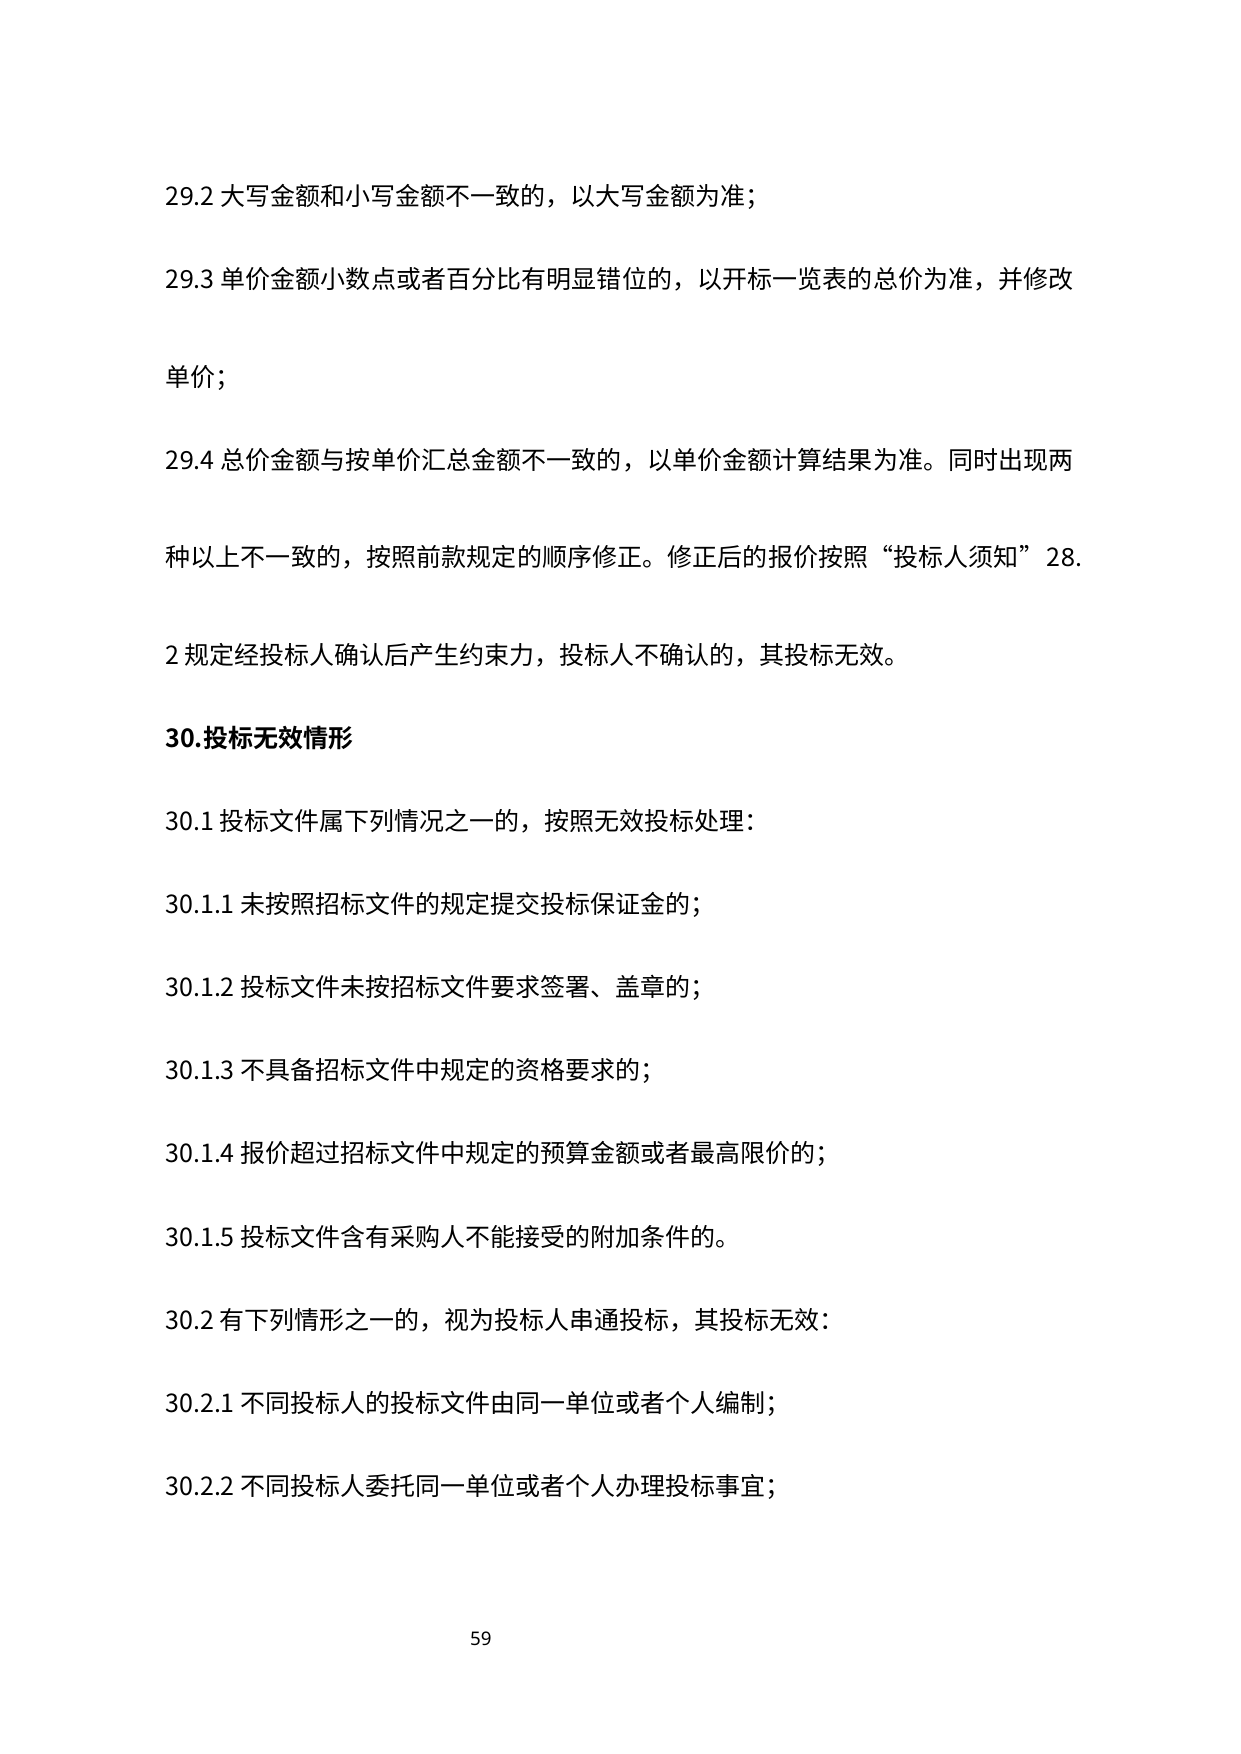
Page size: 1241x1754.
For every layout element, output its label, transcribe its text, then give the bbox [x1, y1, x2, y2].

text 30.2 有下列情形之一的，视为投标人串通投标，其投标无效： [165, 1286, 1075, 1351]
text 29.3 单价金额小数点或者百分比有明显错位的，以开标一览表的总价为准，并修改单价； [165, 245, 1075, 408]
text 30.1.4 报价超过招标文件中规定的预算金额或者最高限价的； [165, 1119, 1075, 1184]
text 29.2 大写金额和小写金额不一致的，以大写金额为准； [165, 162, 1075, 227]
text 29.4 总价金额与按单价汇总金额不一致的，以单价金额计算结果为准。同时出现两种以上不一致的，按照前款规定的顺序修正。修正后的报价按照“投标人须知”28.2规定经投标人确认后产生约束力，投标人不确认的，其投标无效。 [165, 426, 1075, 686]
text 30.2.2 不同投标人委托同一单位或者个人办理投标事宜； [165, 1452, 1075, 1517]
text 30.投标无效情形 [165, 704, 1075, 769]
text 30.1.2 投标文件未按招标文件要求签署、盖章的； [165, 953, 1075, 1018]
text 30.2.1 不同投标人的投标文件由同一单位或者个人编制； [165, 1369, 1075, 1434]
text 30.1.1 未按照招标文件的规定提交投标保证金的； [165, 870, 1075, 935]
text 30.1.3 不具备招标文件中规定的资格要求的； [165, 1036, 1075, 1101]
text 30.1 投标文件属下列情况之一的，按照无效投标处理： [165, 787, 1075, 852]
text 30.1.5 投标文件含有采购人不能接受的附加条件的。 [165, 1203, 1075, 1268]
